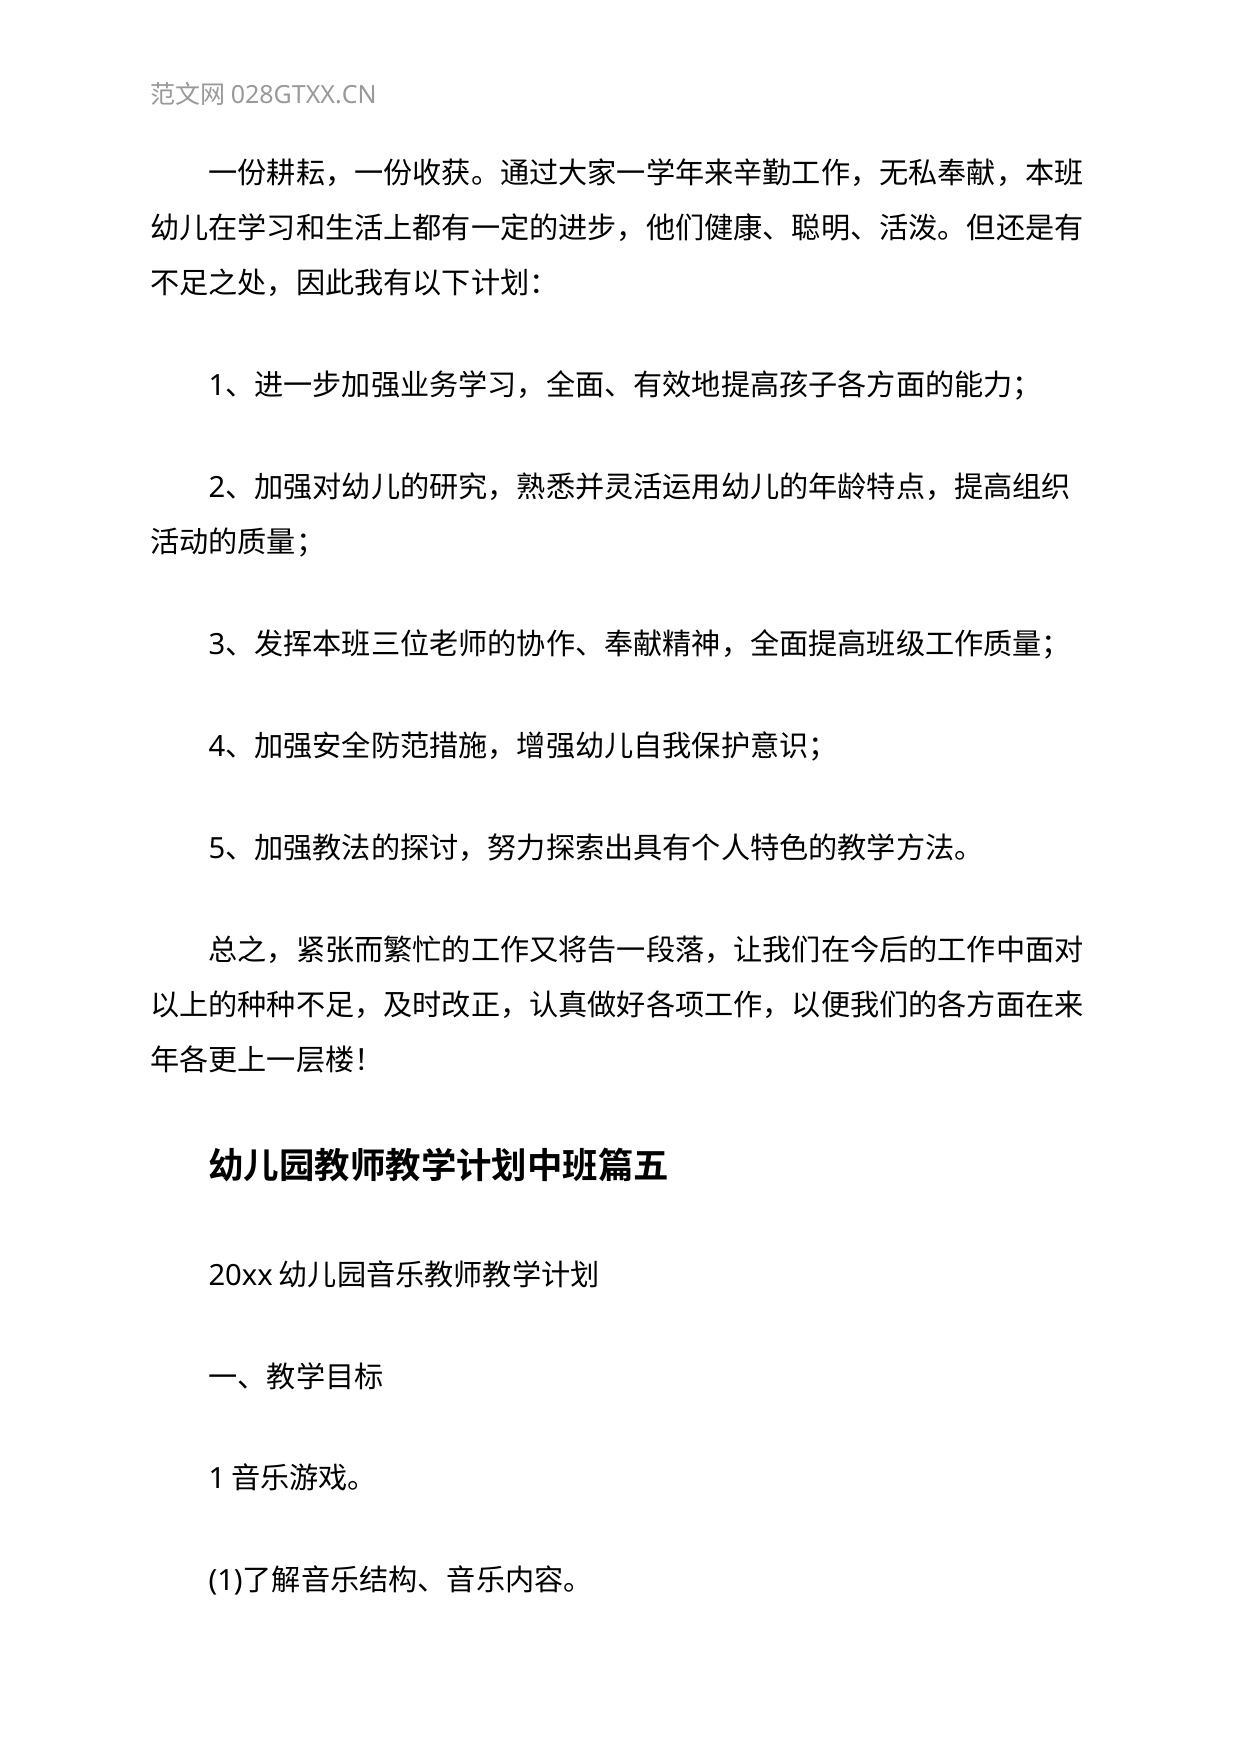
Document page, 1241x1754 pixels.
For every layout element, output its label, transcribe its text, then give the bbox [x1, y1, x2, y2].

text 一份耕耘，一份收获。通过大家一学年来辛勤工作，无私奉献，本班幼儿在学习和生活上都有一定的进步，他们健康、聪明、活泼。但还是有不足之处，因此我有以下计划： [150, 150, 1090, 302]
text 20xx幼儿园音乐教师教学计划 [150, 1251, 1090, 1294]
text 一、教学目标 [150, 1353, 1090, 1396]
text 3、发挥本班三位老师的协作、奉献精神，全面提高班级工作质量； [150, 620, 1090, 663]
text 1音乐游戏。 [150, 1455, 1090, 1497]
text 幼儿园教师教学计划中班篇五 [150, 1138, 1090, 1189]
text 2、加强对幼儿的研究，熟悉并灵活运用幼儿的年龄特点，提高组织活动的质量； [150, 463, 1090, 561]
text 总之，紧张而繁忙的工作又将告一段落，让我们在今后的工作中面对以上的种种不足，及时改正，认真做好各项工作，以便我们的各方面在来年各更上一层楼！ [150, 926, 1090, 1078]
text (1)了解音乐结构、音乐内容。 [150, 1557, 1090, 1599]
text 1、进一步加强业务学习，全面、有效地提高孩子各方面的能力； [150, 362, 1090, 404]
text 5、加强教法的探讨，努力探索出具有个人特色的教学方法。 [150, 824, 1090, 867]
text 4、加强安全防范措施，增强幼儿自我保护意识； [150, 722, 1090, 765]
